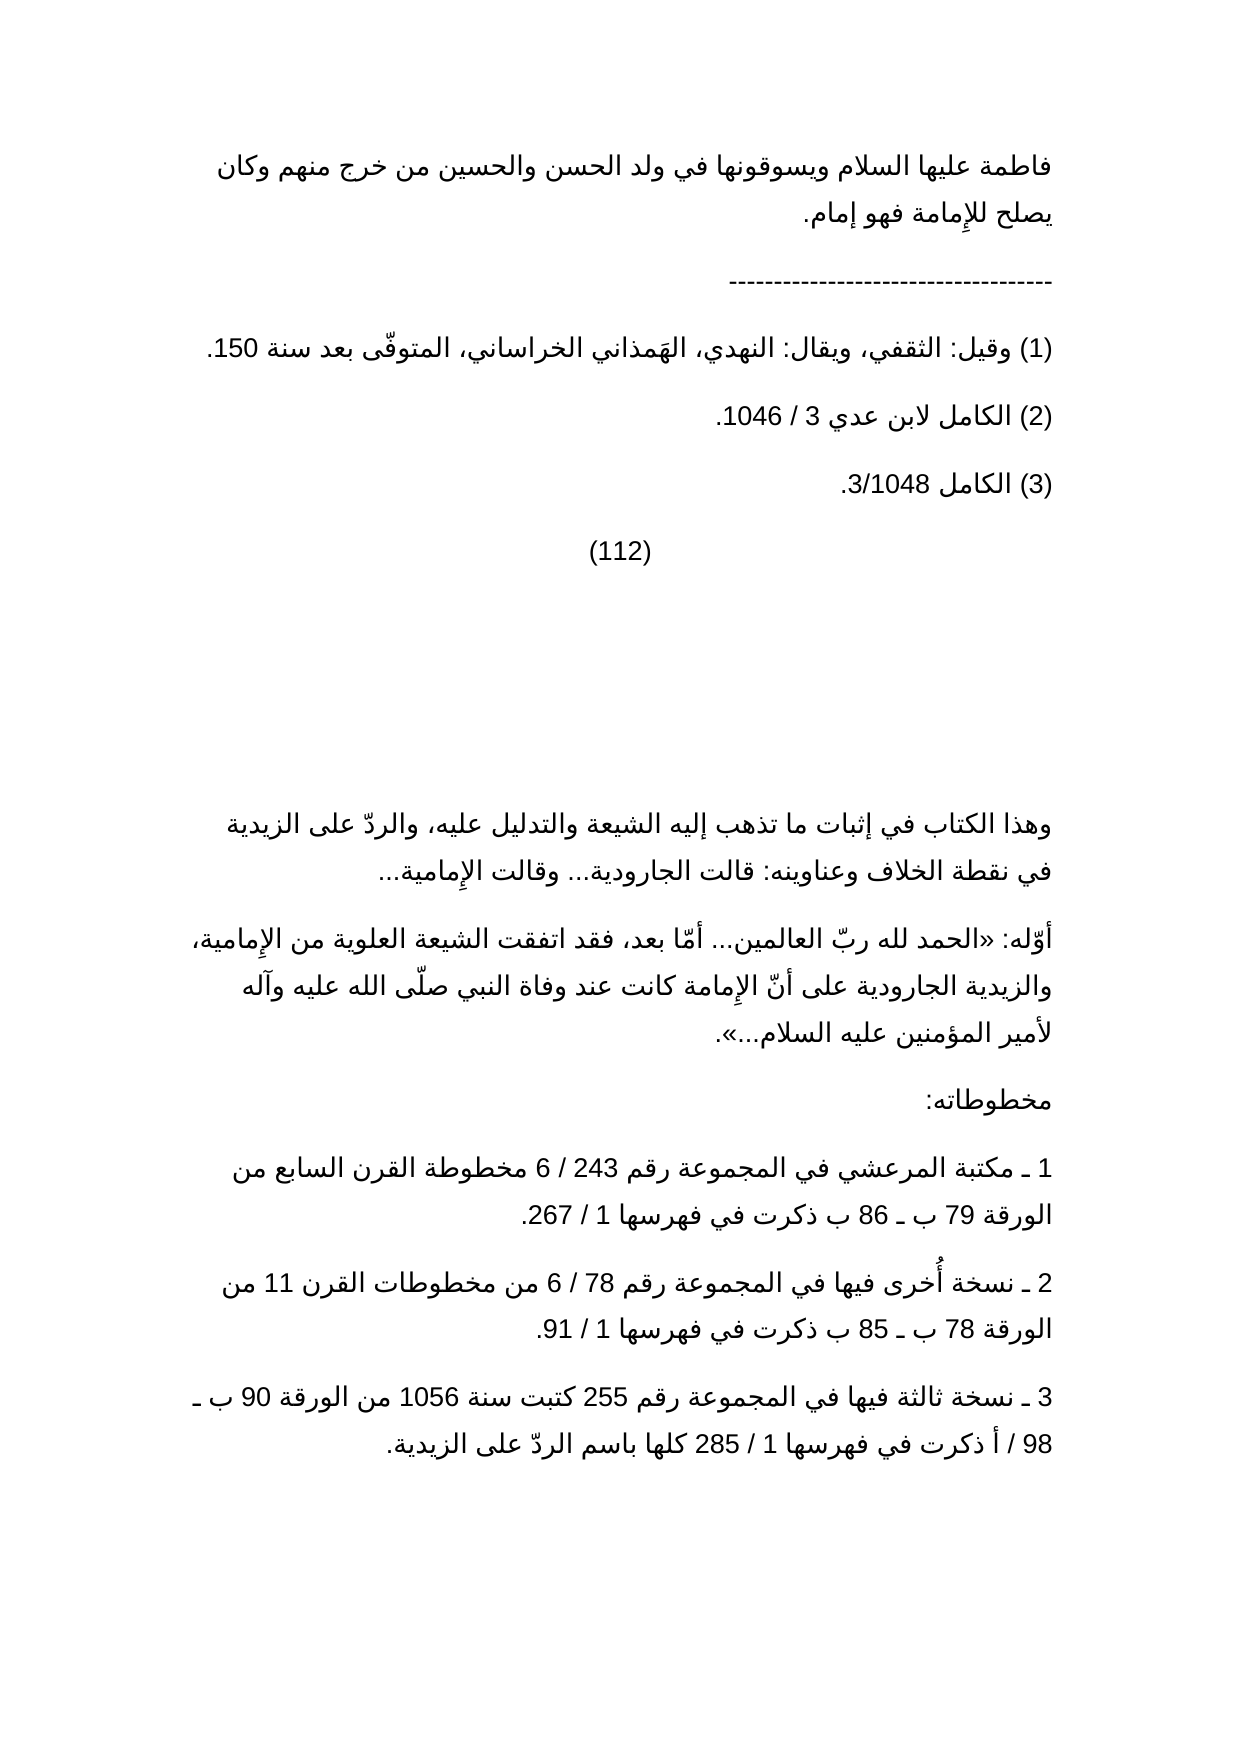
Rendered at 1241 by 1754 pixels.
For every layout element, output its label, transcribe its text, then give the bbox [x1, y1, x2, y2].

text 2 ـ نسخة أُخرى فيها في المجموعة رقم 78 / 6 من مخطوطات القرن 11 من الورقة 78 ب ـ 85 ب ذكرت في فهرسها 1 / 91. [187, 1267, 1053, 1345]
text (3) الكامل 3/1048. [187, 468, 1053, 499]
text مخطوطاته: [187, 1084, 1053, 1116]
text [187, 150, 1053, 228]
text وهذا الكتاب في إثبات ما تذهب إليه الشيعة والتدليل عليه، والردّ على الزيدية في نقطة الخلاف وعناوينه: قالت الجارودية... وقالت الإِمامية... [187, 808, 1053, 886]
text (112) [187, 535, 1053, 567]
text 1 ـ مكتبة المرعشي في المجموعة رقم 243 / 6 مخطوطة القرن السابع من الورقة 79 ب ـ 86 ب ذكرت في فهرسها 1 / 267. [187, 1152, 1053, 1230]
text ------------------------------------ [187, 264, 1053, 296]
text (2) الكامل لابن عدي 3 / 1046. [187, 400, 1053, 431]
text (1) وقيل: الثقفي، ويقال: النهدي، الهَمذاني الخراساني، المتوفّى بعد سنة 150. [187, 332, 1053, 363]
text 3 ـ نسخة ثالثة فيها في المجموعة رقم 255 كتبت سنة 1056 من الورقة 90 ب ـ 98 / أ ذكرت في فهرسها 1 / 285 كلها باسم الردّ على الزيدية. [187, 1381, 1053, 1459]
text أوّله: «الحمد لله ربّ العالمين... أمّا بعد، فقد اتفقت الشيعة العلوية من الإِمامية، والزيدية الجارودية على أنّ الإِمامة كانت عند وفاة النبي صلّى الله عليه وآله لأمير المؤمنين عليه السلام...». [187, 923, 1053, 1048]
